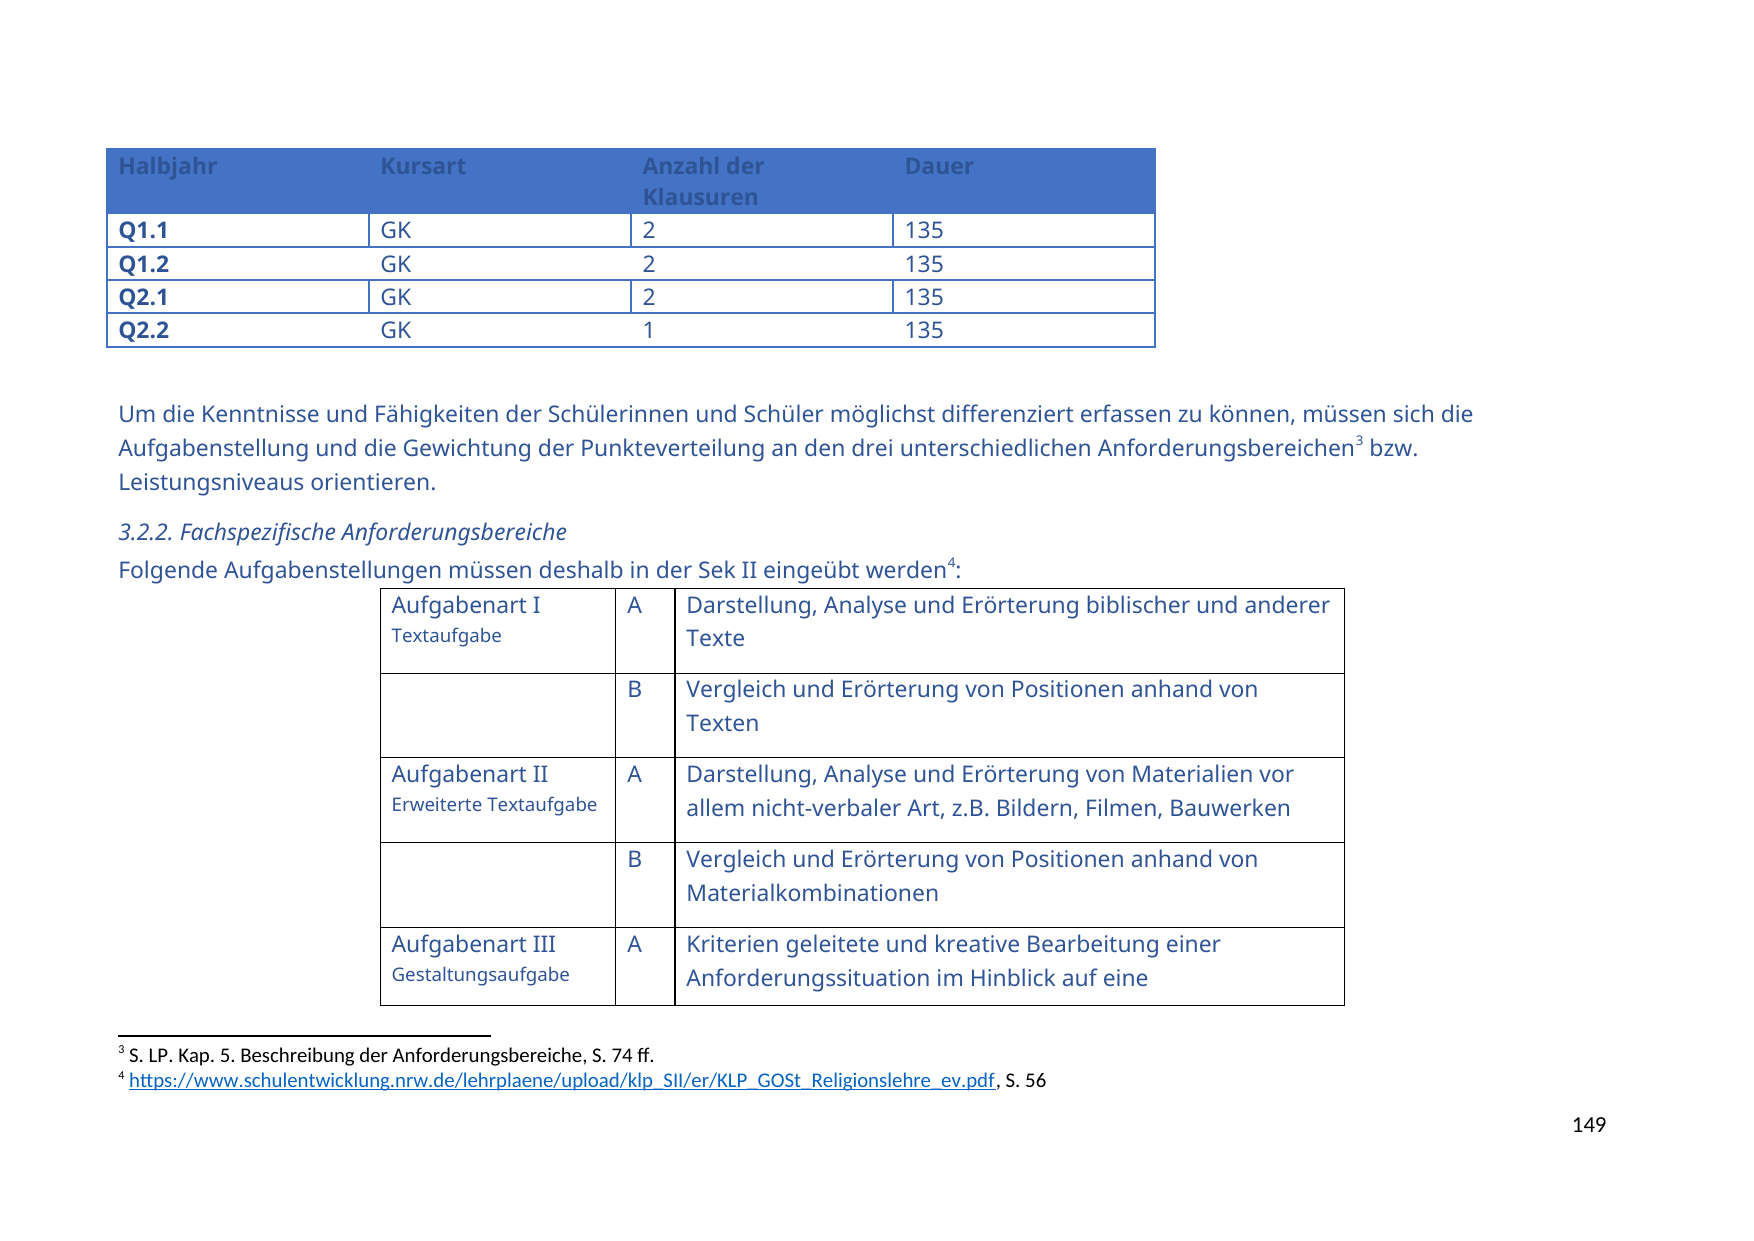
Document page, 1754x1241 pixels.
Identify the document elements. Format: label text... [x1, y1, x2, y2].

subtitle 3.2.2. Fachspezifische Anforderungsbereiche [118, 516, 1606, 547]
table_cell Q1.1 [108, 214, 368, 246]
table_cell 2 [632, 214, 892, 246]
table_cell B [616, 674, 674, 757]
table_cell 1 [631, 314, 893, 346]
table_header Dauer [893, 150, 1154, 212]
table_cell Darstellung, Analyse und Erörterung von Materialien vor allem nicht-verbaler Art, z.B. Bildern, Filmen, Bauwerken [676, 758, 1344, 842]
subtitle Folgende Aufgabenstellungen müssen deshalb in der Sek II eingeübt werden: [118, 554, 1606, 585]
table_cell GK [370, 281, 630, 312]
table_cell 2 [631, 248, 893, 279]
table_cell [381, 928, 615, 1005]
table_header Aufgabenart I Textaufgabe [381, 589, 615, 672]
table_cell A [616, 928, 674, 1005]
table_cell GK [370, 214, 630, 246]
table_cell B [616, 843, 674, 927]
table_cell [381, 674, 615, 757]
table_cell GK [369, 314, 631, 346]
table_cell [676, 928, 1344, 1005]
table_cell Vergleich und Erörterung von Positionen anhand von Materialkombinationen [676, 843, 1344, 927]
table_cell 135 [893, 314, 1154, 346]
table_cell A [616, 758, 674, 842]
table_header A [616, 589, 674, 672]
table_cell Q2.1 [108, 281, 368, 312]
table_header Kursart [369, 150, 631, 212]
table_cell GK [369, 248, 631, 279]
table_header Darstellung, Analyse und Erörterung biblischer und anderer Texte [676, 589, 1344, 672]
table_cell 135 [894, 214, 1154, 246]
table_cell [381, 843, 615, 927]
table_cell 135 [893, 248, 1154, 279]
table_cell Aufgabenart II Erweiterte Textaufgabe [381, 758, 615, 842]
table_cell 135 [894, 281, 1154, 312]
table_cell Vergleich und Erörterung von Positionen anhand von Texten [676, 674, 1344, 757]
table_cell 2 [632, 281, 892, 312]
table_cell Q1.2 [108, 248, 369, 279]
table_header Anzahl der Klausuren [631, 150, 893, 212]
text Um die Kenntnisse und Fähigkeiten der Schülerinnen und Schüler möglichst differenziert erfassen zu können, müssen sich die Aufgabenstellung und die Gewichtung der Punkteverteilung an den drei unterschiedlichen Anforderungsbereichen bzw. Leistungsniveaus orientieren. [118, 398, 1606, 497]
table_header Halbjahr [108, 150, 369, 212]
table_cell Q2.2 [108, 314, 369, 346]
